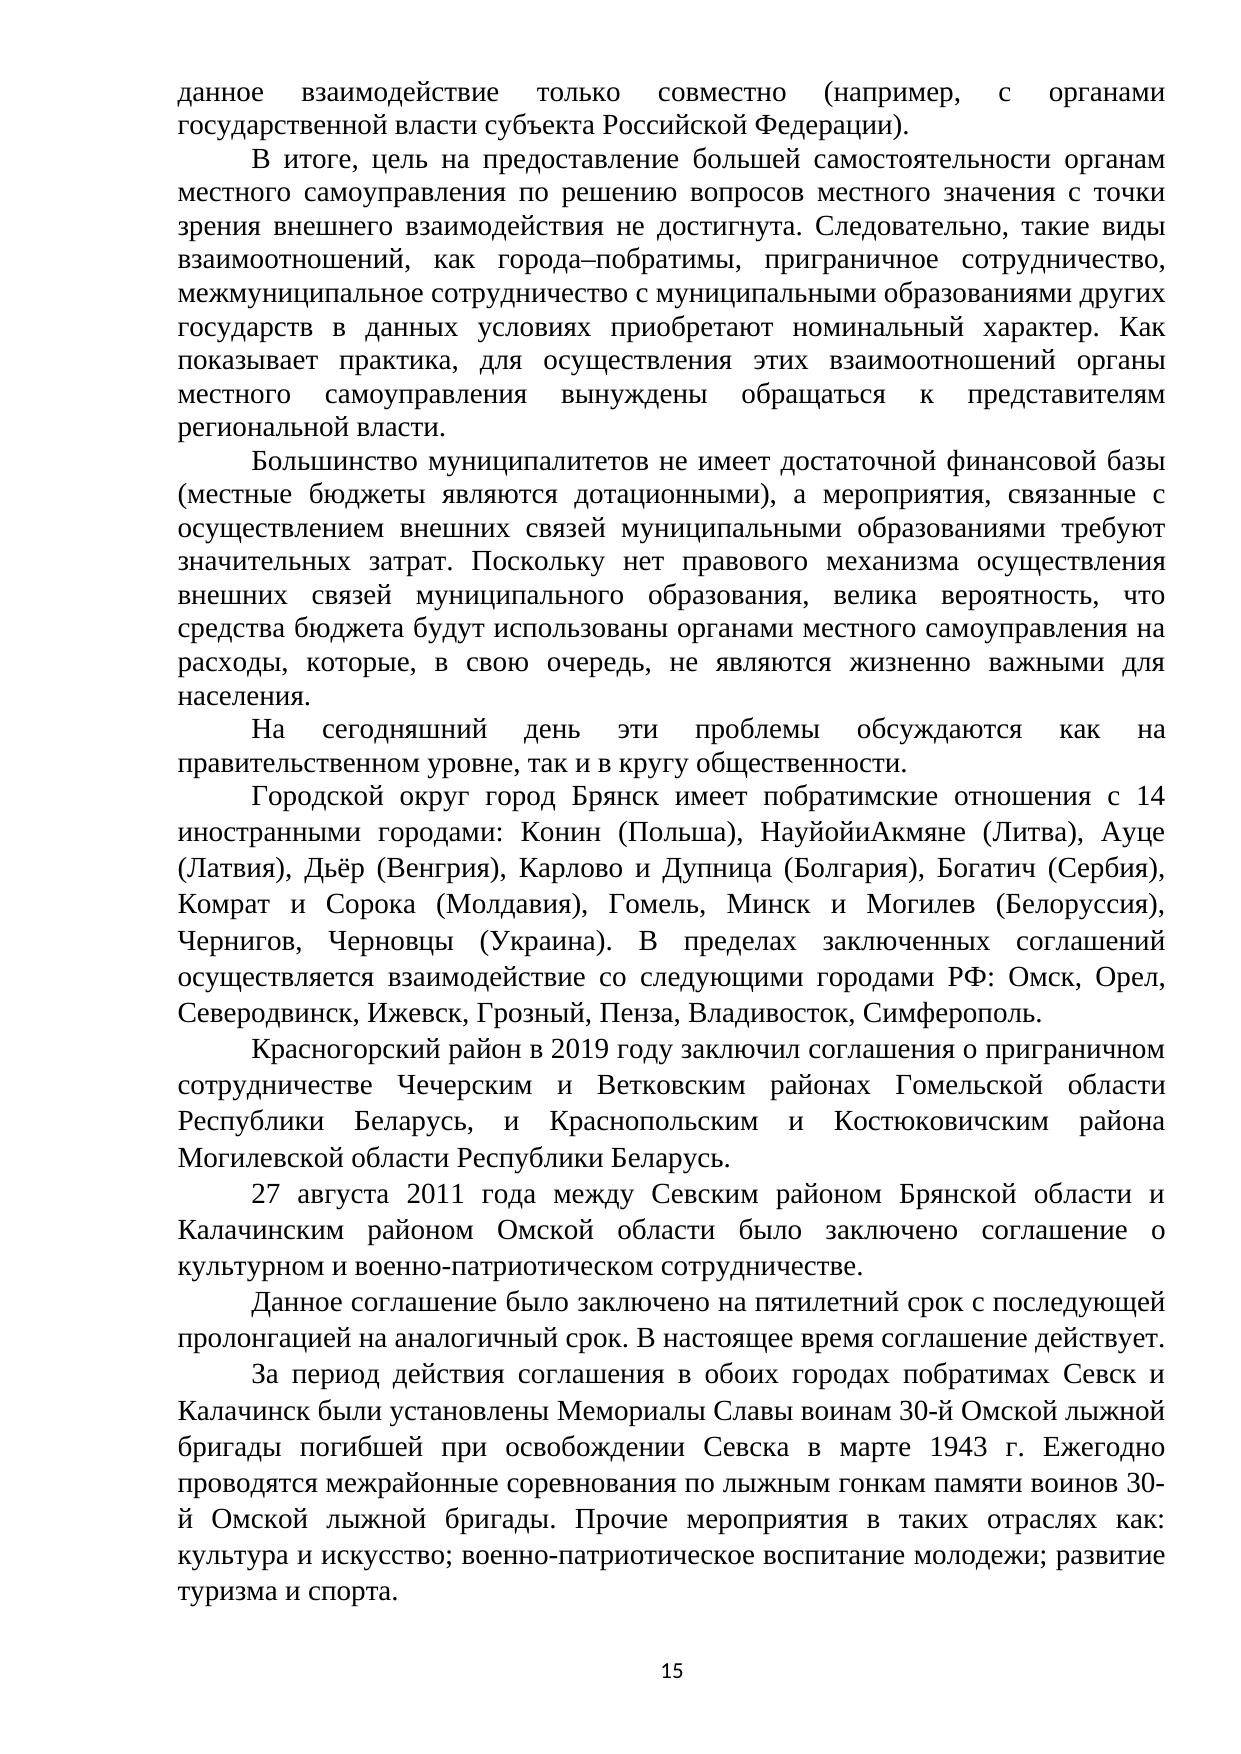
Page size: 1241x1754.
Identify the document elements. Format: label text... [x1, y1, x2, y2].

text В итоге, цель на предоставление большей самостоятельности органам местного самоуправления по решению вопросов местного значения с точки зрения внешнего взаимодействия не достигнута. Следовательно, такие виды взаимоотношений, как города–побратимы, приграничное сотрудничество, межмуниципальное сотрудничество с муниципальными образованиями других государств в данных условиях приобретают номинальный характер. Как показывает практика, для осуществления этих взаимоотношений органы местного самоуправления вынуждены обращаться к представителям региональной власти. [177, 141, 1166, 443]
text Большинство муниципалитетов не имеет достаточной финансовой базы (местные бюджеты являются дотационными), а мероприятия, связанные с осуществлением внешних связей муниципальными образованиями требуют значительных затрат. Поскольку нет правового механизма осуществления внешних связей муниципального образования, велика вероятность, что средства бюджета будут использованы органами местного самоуправления на расходы, которые, в свою очередь, не являются жизненно важными для населения. [177, 443, 1166, 711]
text 27 августа 2011 года между Севским районом Брянской области и Калачинским районом Омской области было заключено соглашение о культурном и военно-патриотическом сотрудничестве. [177, 1176, 1166, 1282]
text Городской округ город Брянск имеет побратимские отношения с 14 иностранными городами: Конин (Польша), НауйойиАкмяне (Литва), Ауце (Латвия), Дьёр (Венгрия), Карлово и Дупница (Болгария), Богатич (Сербия), Комрат и Сорока (Молдавия), Гомель, Минск и Могилев (Белоруссия), Чернигов, Черновцы (Украина). В пределах заключенных соглашений осуществляется взаимодействие со следующими городами РФ: Омск, Орел, Северодвинск, Ижевск, Грозный, Пенза, Владивосток, Симферополь. [177, 778, 1166, 1029]
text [177, 74, 1166, 141]
text Красногорский район в 2019 году заключил соглашения о приграничном сотрудничестве Чечерским и Ветковским районах Гомельской области Республики Беларусь, и Краснопольским и Костюковичским района Могилевской области Республики Беларусь. [177, 1031, 1166, 1173]
text Данное соглашение было заключено на пятилетний срок с последующей пролонгацией на аналогичный срок. В настоящее время соглашение действует. [177, 1284, 1166, 1354]
text За период действия соглашения в обоих городах побратимах Севск и Калачинск были установлены Мемориалы Славы воинам 30-й Омской лыжной бригады погибшей при освобождении Севска в марте 1943 г. Ежегодно проводятся межрайонные соревнования по лыжным гонкам памяти воинов 30-й Омской лыжной бригады. Прочие мероприятия в таких отраслях как: культура и искусство; военно-патриотическое воспитание молодежи; развитие туризма и спорта. [177, 1357, 1166, 1607]
text На сегодняшний день эти проблемы обсуждаются как на правительственном уровне, так и в кругу общественности. [177, 711, 1166, 778]
